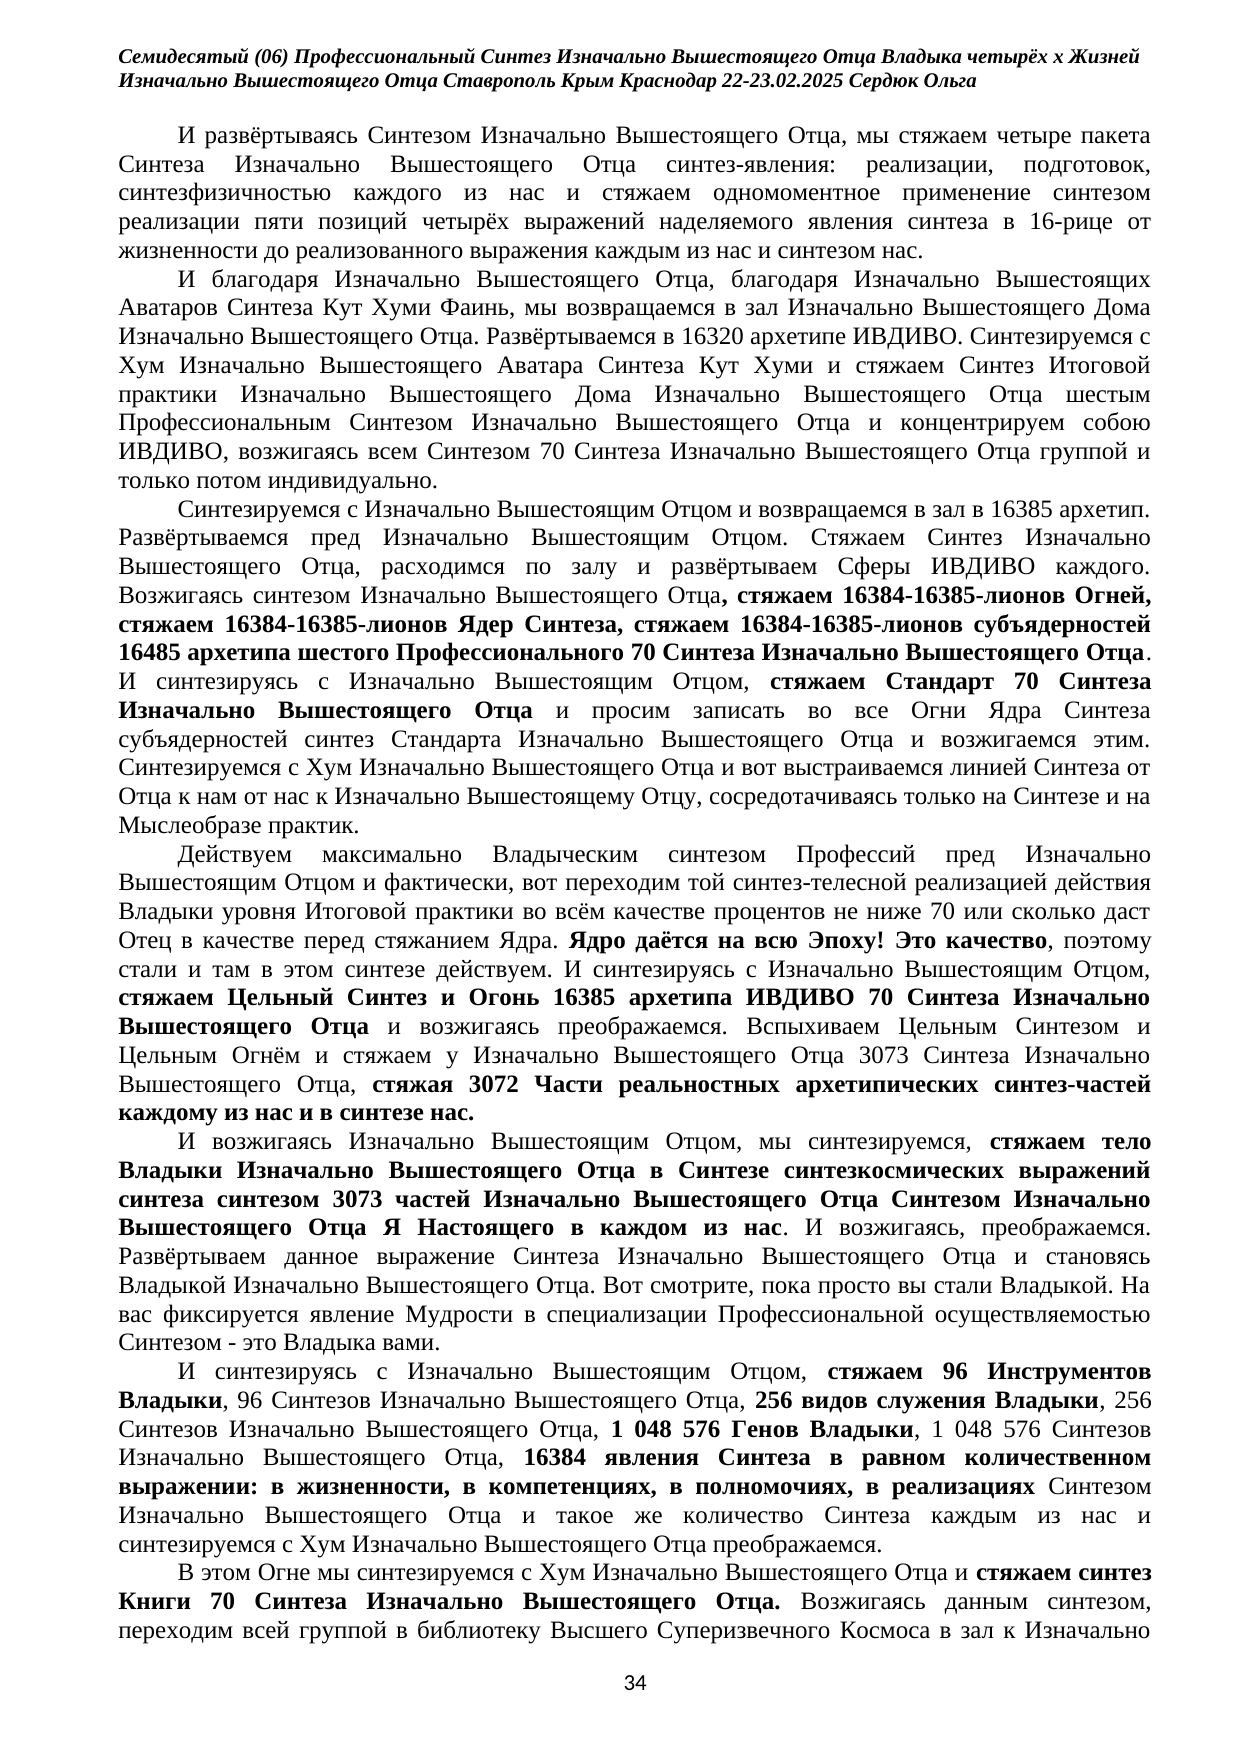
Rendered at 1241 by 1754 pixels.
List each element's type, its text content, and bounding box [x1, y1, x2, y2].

text И возжигаясь Изначально Вышестоящим Отцом, мы синтезируемся, стяжаем тело Владыки Изначально Вышестоящего Отца в Синтезе синтезкосмических выражений синтеза синтезом 3073 частей Изначально Вышестоящего Отца Синтезом Изначально Вышестоящего Отца Я Настоящего в каждом из нас. И возжигаясь, преображаемся. Развёртываем данное выражение Синтеза Изначально Вышестоящего Отца и становясь Владыкой Изначально Вышестоящего Отца. Вот смотрите, пока просто вы стали Владыкой. На вас фиксируется явление Мудрости в специализации Профессиональной осуществляемостью Синтезом - это Владыка вами. [118, 1126, 1152, 1356]
text И синтезируясь с Изначально Вышестоящим Отцом, стяжаем 96 Инструментов Владыки, 96 Синтезов Изначально Вышестоящего Отца, 256 видов служения Владыки, 256 Синтезов Изначально Вышестоящего Отца, 1 048 576 Генов Владыки, 1 048 576 Синтезов Изначально Вышестоящего Отца, 16384 явления Синтеза в равном количественном выражении: в жизненности, в компетенциях, в полномочиях, в реализациях Синтезом Изначально Вышестоящего Отца и такое же количество Синтеза каждым из нас и синтезируемся с Хум Изначально Вышестоящего Отца преображаемся. [118, 1356, 1152, 1557]
text И благодаря Изначально Вышестоящего Отца, благодаря Изначально Вышестоящих Аватаров Синтеза Кут Хуми Фаинь, мы возвращаемся в зал Изначально Вышестоящего Дома Изначально Вышестоящего Отца. Развёртываемся в 16320 архетипе ИВДИВО. Синтезируемся с Хум Изначально Вышестоящего Аватара Синтеза Кут Хуми и стяжаем Синтез Итоговой практики Изначально Вышестоящего Дома Изначально Вышестоящего Отца шестым Профессиональным Синтезом Изначально Вышестоящего Отца и концентрируем собою ИВДИВО, возжигаясь всем Синтезом 70 Синтеза Изначально Вышестоящего Отца группой и только потом индивидуально. [118, 264, 1152, 494]
text И развёртываясь Синтезом Изначально Вышестоящего Отца, мы стяжаем четыре пакета Синтеза Изначально Вышестоящего Отца синтез-явления: реализации, подготовок, синтезфизичностью каждого из нас и стяжаем одномоментное применение синтезом реализации пяти позиций четырёх выражений наделяемого явления синтеза в 16-рице от жизненности до реализованного выражения каждым из нас и синтезом нас. [118, 120, 1152, 264]
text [118, 1557, 1152, 1644]
text Действуем максимально Владыческим синтезом Профессий пред Изначально Вышестоящим Отцом и фактически, вот переходим той синтез-телесной реализацией действия Владыки уровня Итоговой практики во всём качестве процентов не ниже 70 или сколько даст Отец в качестве перед стяжанием Ядра. Ядро даётся на всю Эпоху! Это качество, поэтому стали и там в этом синтезе действуем. И синтезируясь с Изначально Вышестоящим Отцом, стяжаем Цельный Синтез и Огонь 16385 архетипа ИВДИВО 70 Синтеза Изначально Вышестоящего Отца и возжигаясь преображаемся. Вспыхиваем Цельным Синтезом и Цельным Огнём и стяжаем у Изначально Вышестоящего Отца 3073 Синтеза Изначально Вышестоящего Отца, стяжая 3072 Части реальностных архетипических синтез-частей каждому из нас и в синтезе нас. [118, 839, 1152, 1126]
text Синтезируемся с Изначально Вышестоящим Отцом и возвращаемся в зал в 16385 архетип. Развёртываемся пред Изначально Вышестоящим Отцом. Стяжаем Синтез Изначально Вышестоящего Отца, расходимся по залу и развёртываем Сферы ИВДИВО каждого. Возжигаясь синтезом Изначально Вышестоящего Отца, стяжаем 16384-16385-лионов Огней, стяжаем 16384-16385-лионов Ядер Синтеза, стяжаем 16384-16385-лионов субъядерностей 16485 архетипа шестого Профессионального 70 Синтеза Изначально Вышестоящего Отца. И синтезируясь с Изначально Вышестоящим Отцом, стяжаем Стандарт 70 Синтеза Изначально Вышестоящего Отца и просим записать во все Огни Ядра Синтеза субъядерностей синтез Стандарта Изначально Вышестоящего Отца и возжигаемся этим. Синтезируемся с Хум Изначально Вышестоящего Отца и вот выстраиваемся линией Синтеза от Отца к нам от нас к Изначально Вышестоящему Отцу, сосредотачиваясь только на Синтезе и на Мыслеобразе практик. [118, 494, 1152, 839]
